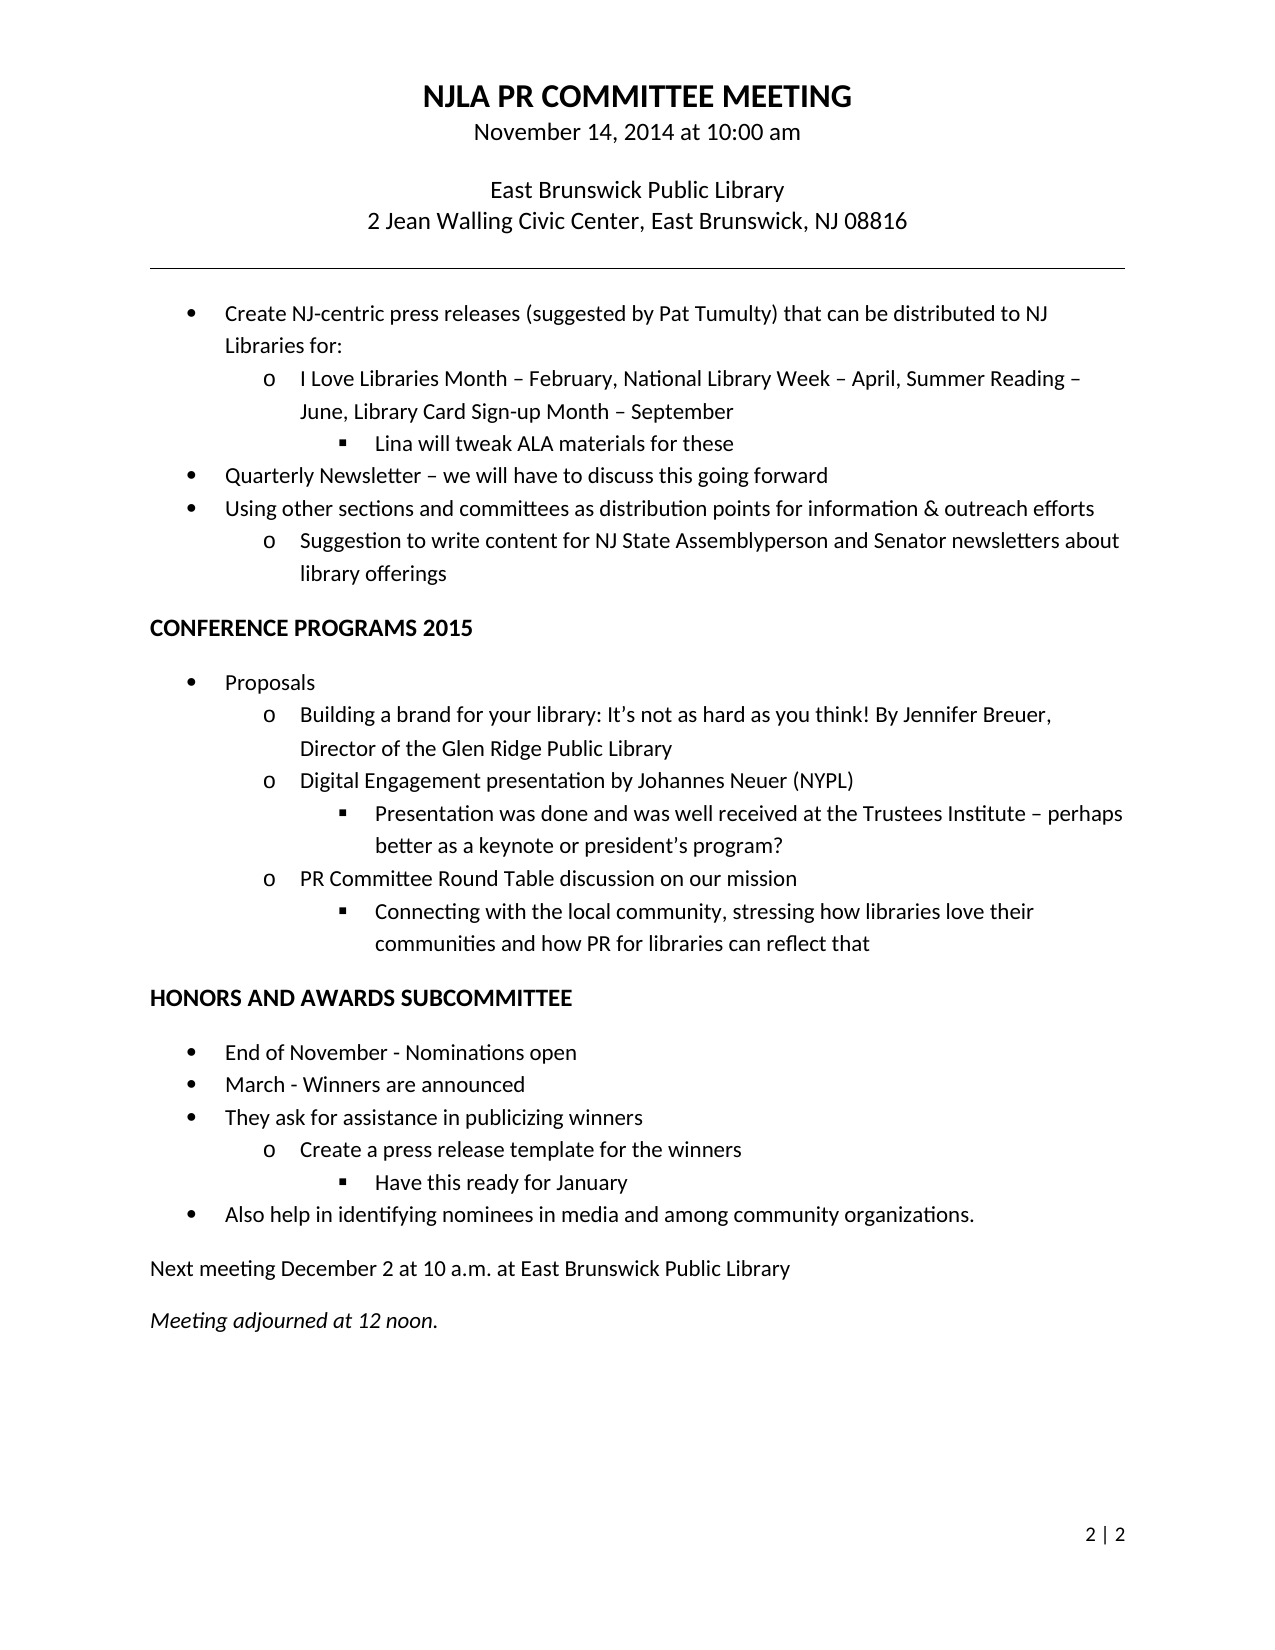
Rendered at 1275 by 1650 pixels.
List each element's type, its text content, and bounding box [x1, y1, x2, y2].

list Using other sections and committees as distribution points for information & outreach efforts [187, 494, 1125, 522]
text HONORS AND AWARDS SUBCOMMITTEE [150, 982, 1125, 1013]
text Next meeting December 2 at 10 a.m. at East Brunswick Public Library [150, 1254, 1125, 1282]
list Building a brand for your library: It’s not as hard as you think! By Jennifer Breuer, Director of the Glen Ridge Public Library [262, 700, 1125, 762]
list I Love Libraries Month – February, National Library Week – April, Summer Reading – June, Library Card Sign-up Month – September [262, 364, 1125, 425]
list Proposals [187, 668, 1125, 696]
list Also help in identifying nominees in media and among community organizations. [187, 1201, 1125, 1229]
list Create a press release template for the winners [262, 1135, 1125, 1164]
list Quarterly Newsletter – we will have to discuss this going forward [187, 462, 1125, 489]
list Digital Engagement presentation by Johannes Neuer (NYPL) [262, 766, 1125, 795]
text Meeting adjourned at 12 noon. [150, 1307, 1125, 1335]
list PR Committee Round Table discussion on our mission [262, 864, 1125, 893]
text CONFERENCE PROGRAMS 2015 [150, 612, 1125, 643]
list Have this ready for January [337, 1168, 1125, 1196]
list Presentation was done and was well received at the Trustees Institute – perhaps better as a keynote or president’s program? [337, 799, 1125, 859]
list They ask for assistance in publicizing winners [187, 1103, 1125, 1131]
list Lina will tweak ALA materials for these [337, 429, 1125, 457]
list March - Winners are announced [187, 1071, 1125, 1098]
list End of November - Nominations open [187, 1038, 1125, 1066]
list Suggestion to write content for NJ State Assemblyperson and Senator newsletters about library offerings [262, 526, 1125, 587]
list Create NJ-centric press releases (suggested by Pat Tumulty) that can be distributed to NJ Libraries for: [187, 299, 1125, 360]
list Connecting with the local community, stressing how libraries love their communities and how PR for libraries can reflect that [337, 897, 1125, 957]
